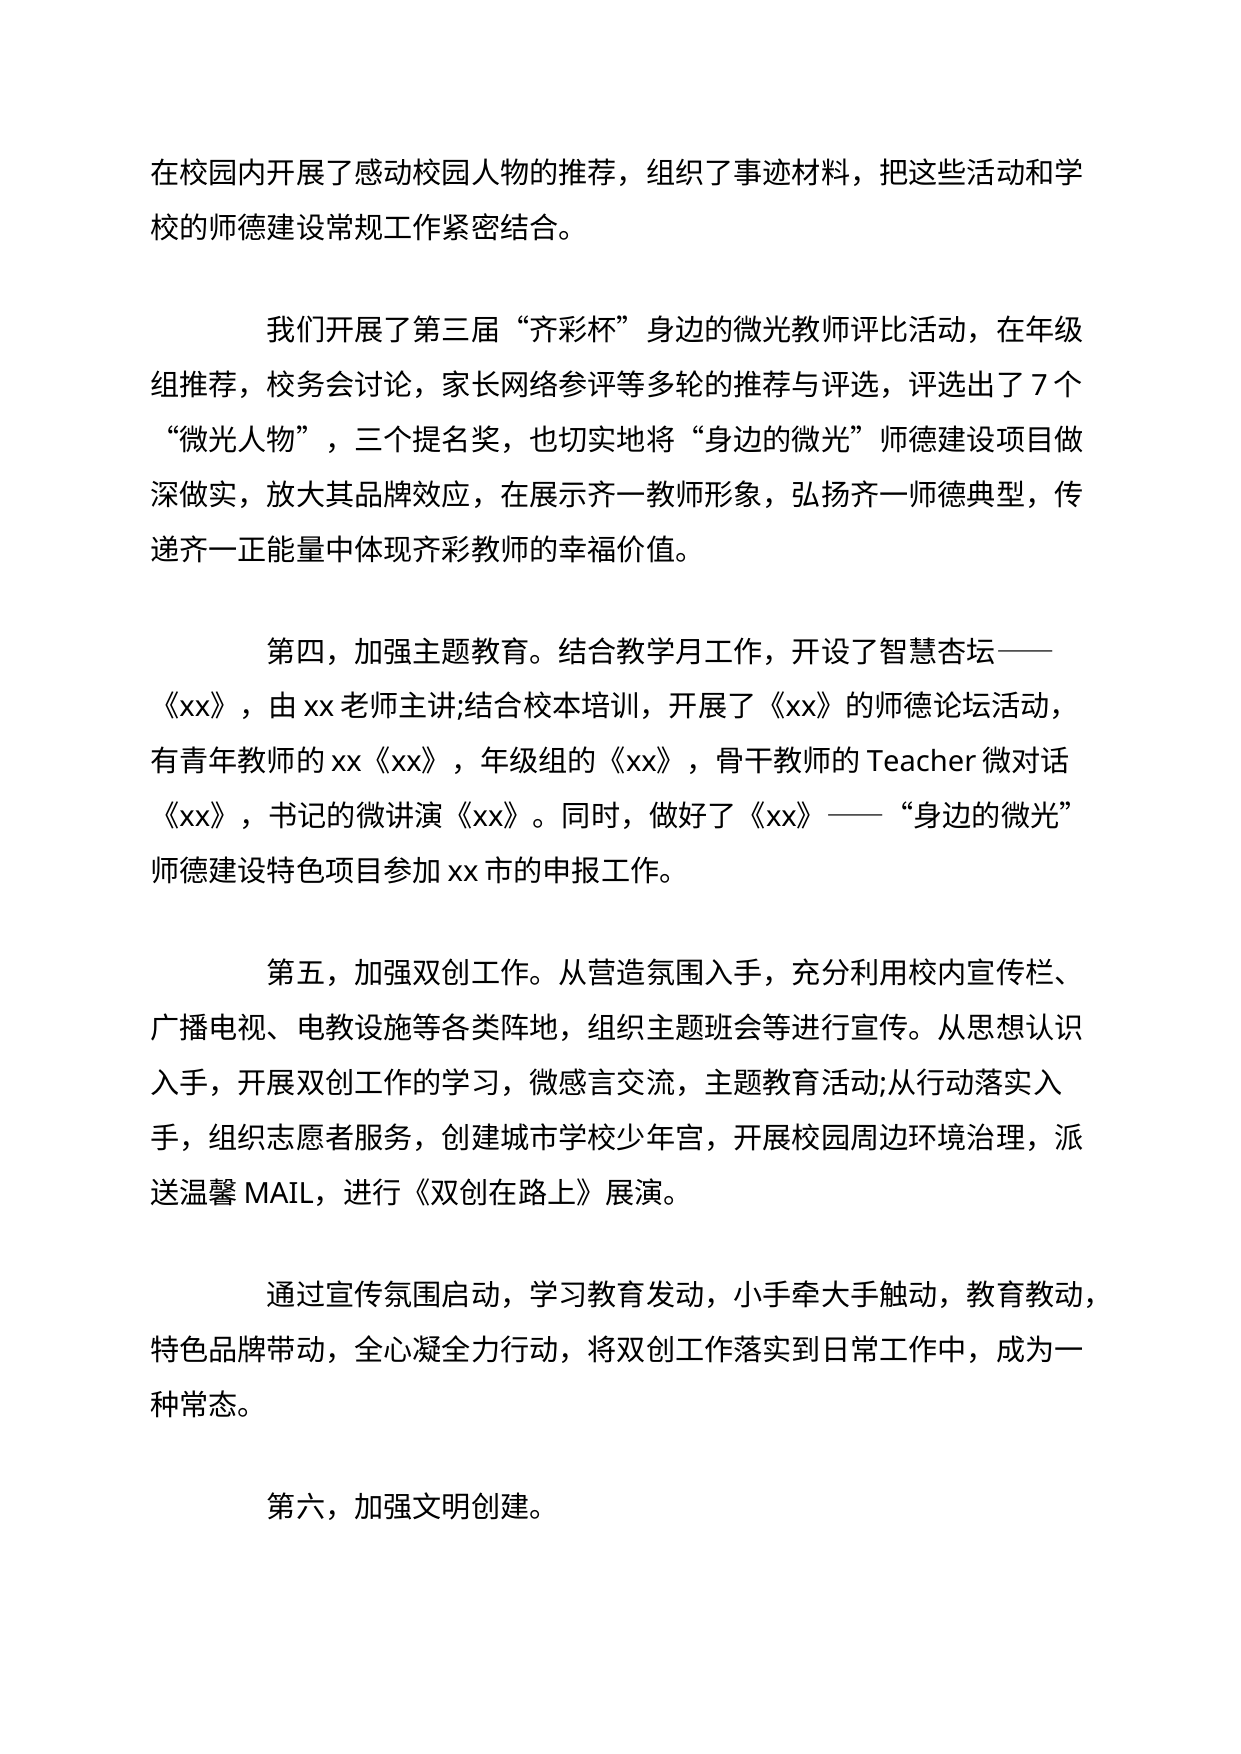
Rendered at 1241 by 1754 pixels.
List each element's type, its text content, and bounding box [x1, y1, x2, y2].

text 第五，加强双创工作。从营造氛围入手，充分利用校内宣传栏、广播电视、电教设施等各类阵地，组织主题班会等进行宣传。从思想认识入手，开展双创工作的学习，微感言交流，主题教育活动;从行动落实入手，组织志愿者服务，创建城市学校少年宫，开展校园周边环境治理，派送温馨MAIL，进行《双创在路上》展演。 [150, 950, 1090, 1212]
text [150, 150, 1090, 247]
text 通过宣传氛围启动，学习教育发动，小手牵大手触动，教育教动，特色品牌带动，全心凝全力行动，将双创工作落实到日常工作中，成为一种常态。 [150, 1272, 1090, 1424]
text 我们开展了第三届“齐彩杯”身边的微光教师评比活动，在年级组推荐，校务会讨论，家长网络参评等多轮的推荐与评选，评选出了7个“微光人物”，三个提名奖，也切实地将“身边的微光”师德建设项目做深做实，放大其品牌效应，在展示齐一教师形象，弘扬齐一师德典型，传递齐一正能量中体现齐彩教师的幸福价值。 [150, 307, 1090, 569]
text 第六，加强文明创建。 [150, 1483, 1090, 1526]
text 第四，加强主题教育。结合教学月工作，开设了智慧杏坛——《xx》，由xx老师主讲;结合校本培训，开展了《xx》的师德论坛活动，有青年教师的xx《xx》，年级组的《xx》，骨干教师的Teacher微对话《xx》，书记的微讲演《xx》。同时，做好了《xx》——“身边的微光”师德建设特色项目参加xx市的申报工作。 [150, 628, 1090, 890]
